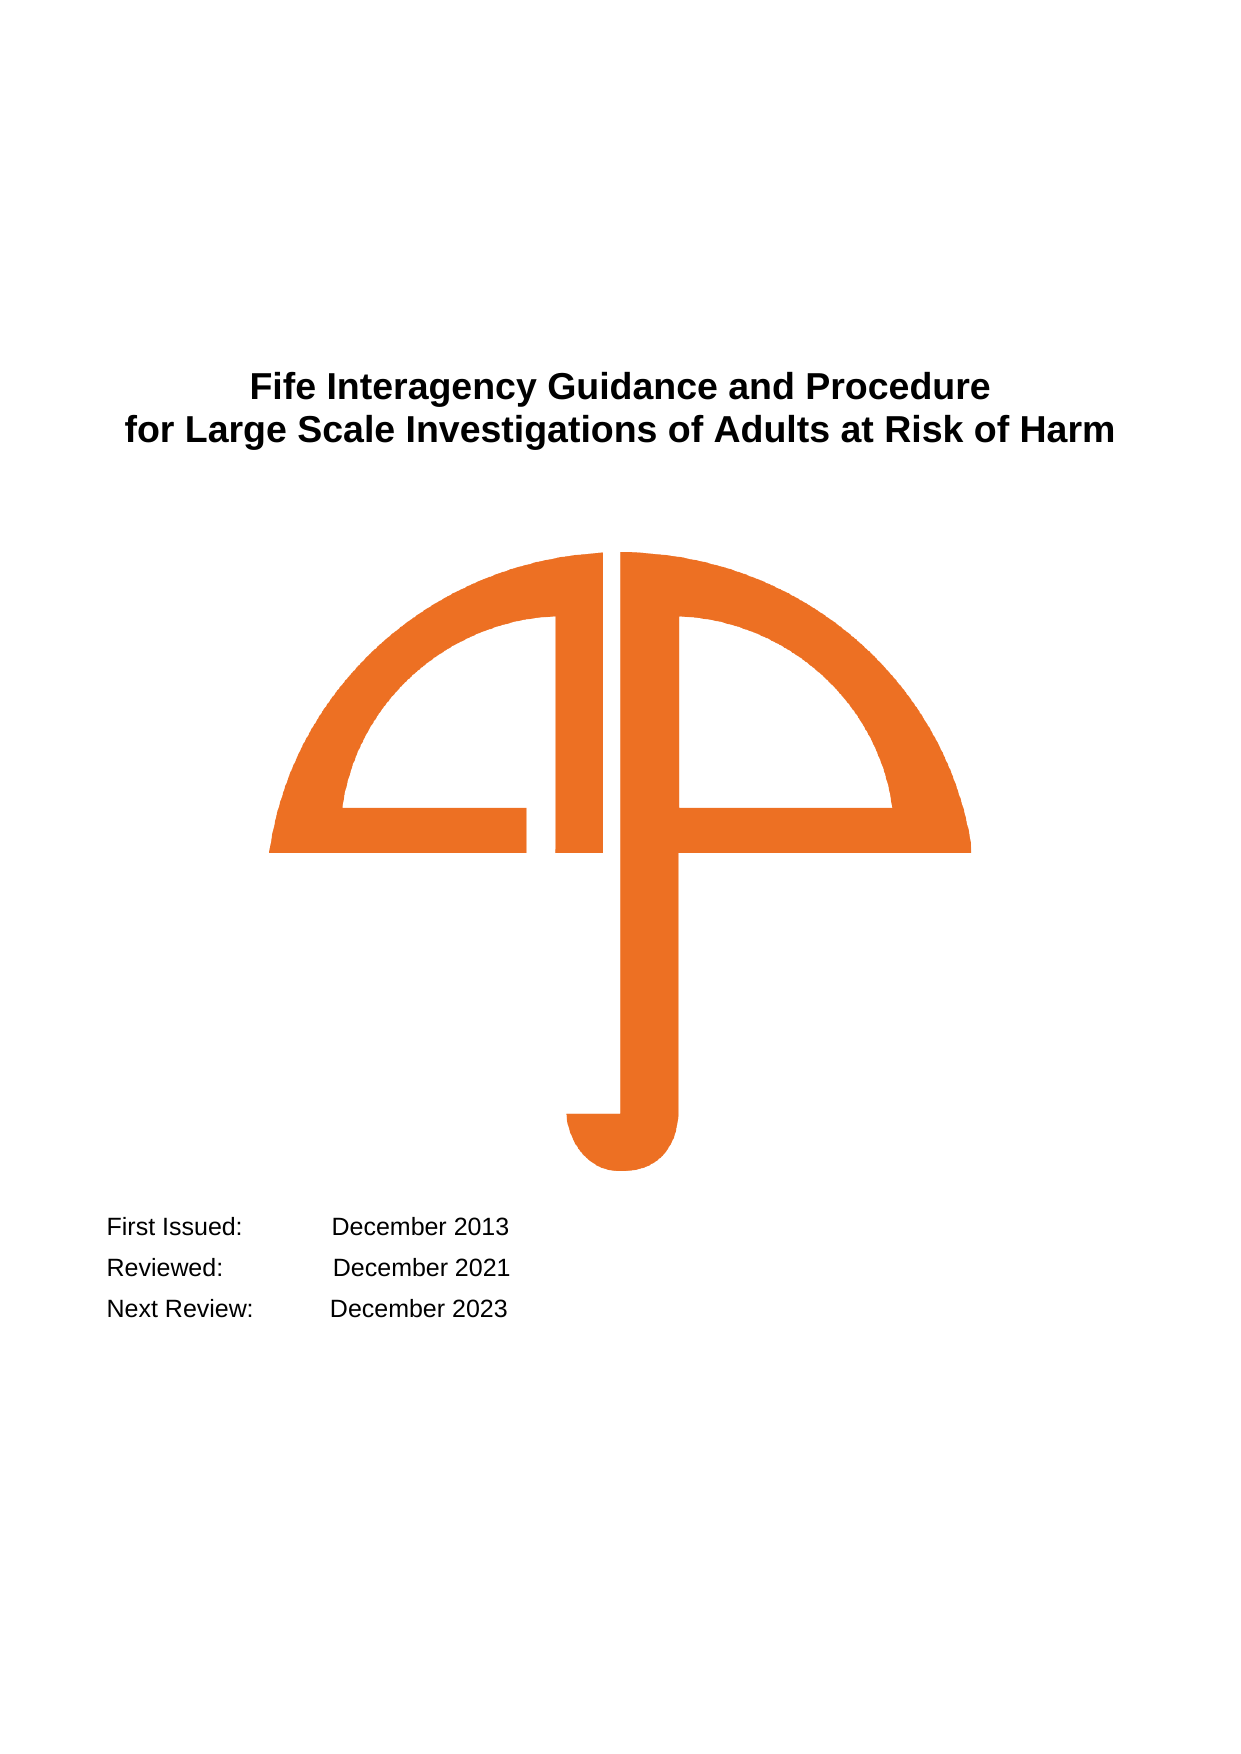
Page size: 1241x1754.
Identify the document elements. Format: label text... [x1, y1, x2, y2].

text First Issued: December 2013 [106, 1211, 1134, 1240]
text Reviewed: December 2021 [106, 1253, 1134, 1281]
picture [269, 552, 972, 1171]
text Next Review: December 2023 [106, 1294, 1134, 1323]
subtitle Fife Interagency Guidance and Procedure for Large Scale Investigations of Adults at Risk of Harm [106, 364, 1134, 451]
